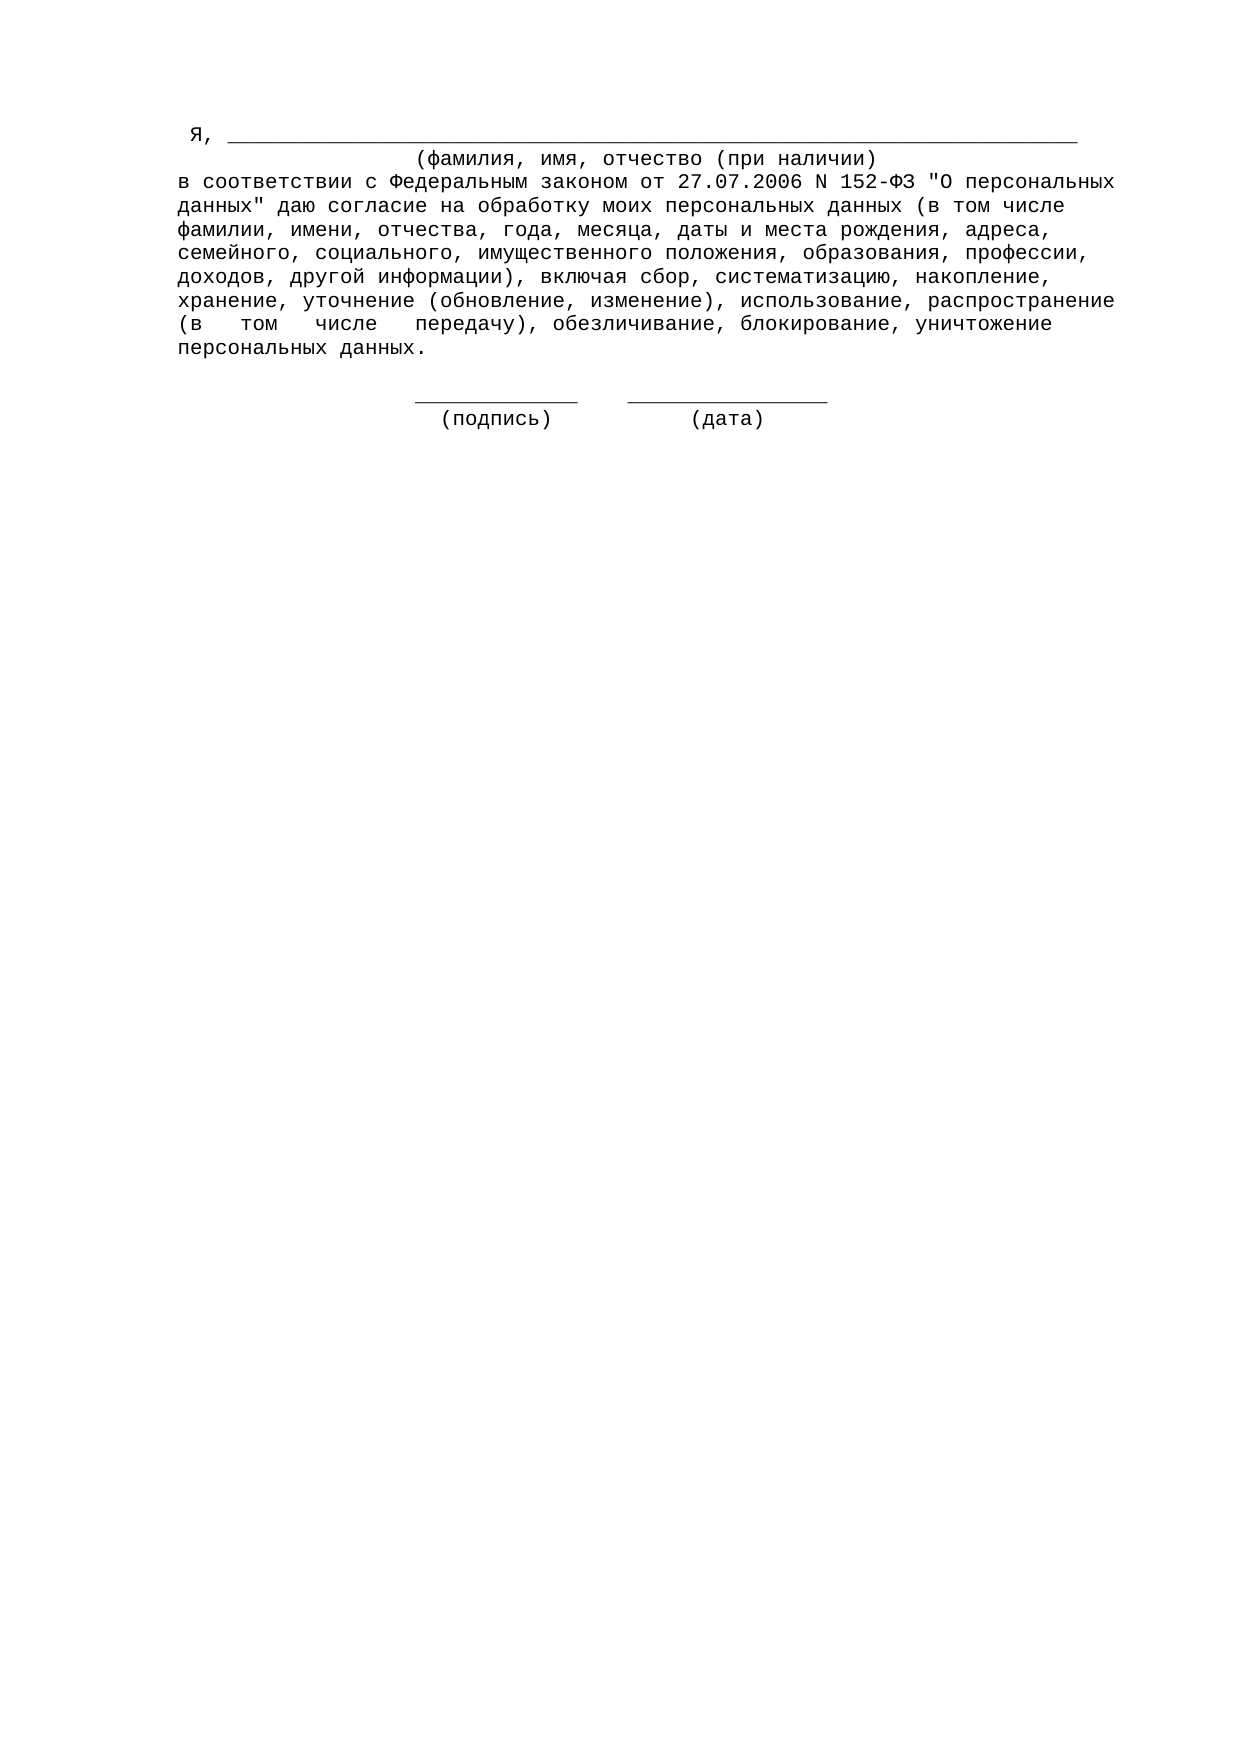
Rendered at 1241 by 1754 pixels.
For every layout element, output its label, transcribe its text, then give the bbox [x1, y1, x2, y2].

text данных" даю согласие на обработку моих персональных данных (в том числе [177, 195, 1152, 219]
text _____________ ________________ [177, 384, 1152, 408]
text (фамилия, имя, отчество (при наличии) [177, 148, 1152, 171]
text Я, ____________________________________________________________________ [177, 124, 1152, 148]
text в соответствии с Федеральным законом от 27.07.2006 N 152-ФЗ "О персональных [177, 171, 1152, 195]
text хранение, уточнение (обновление, изменение), использование, распространение [177, 290, 1152, 313]
text персональных данных. [177, 337, 1152, 361]
text доходов, другой информации), включая сбор, систематизацию, накопление, [177, 266, 1152, 290]
text семейного, социального, имущественного положения, образования, профессии, [177, 242, 1152, 266]
text (подпись) (дата) [177, 408, 1152, 432]
text (в том числе передачу), обезличивание, блокирование, уничтожение [177, 313, 1152, 337]
text фамилии, имени, отчества, года, месяца, даты и места рождения, адреса, [177, 219, 1152, 242]
